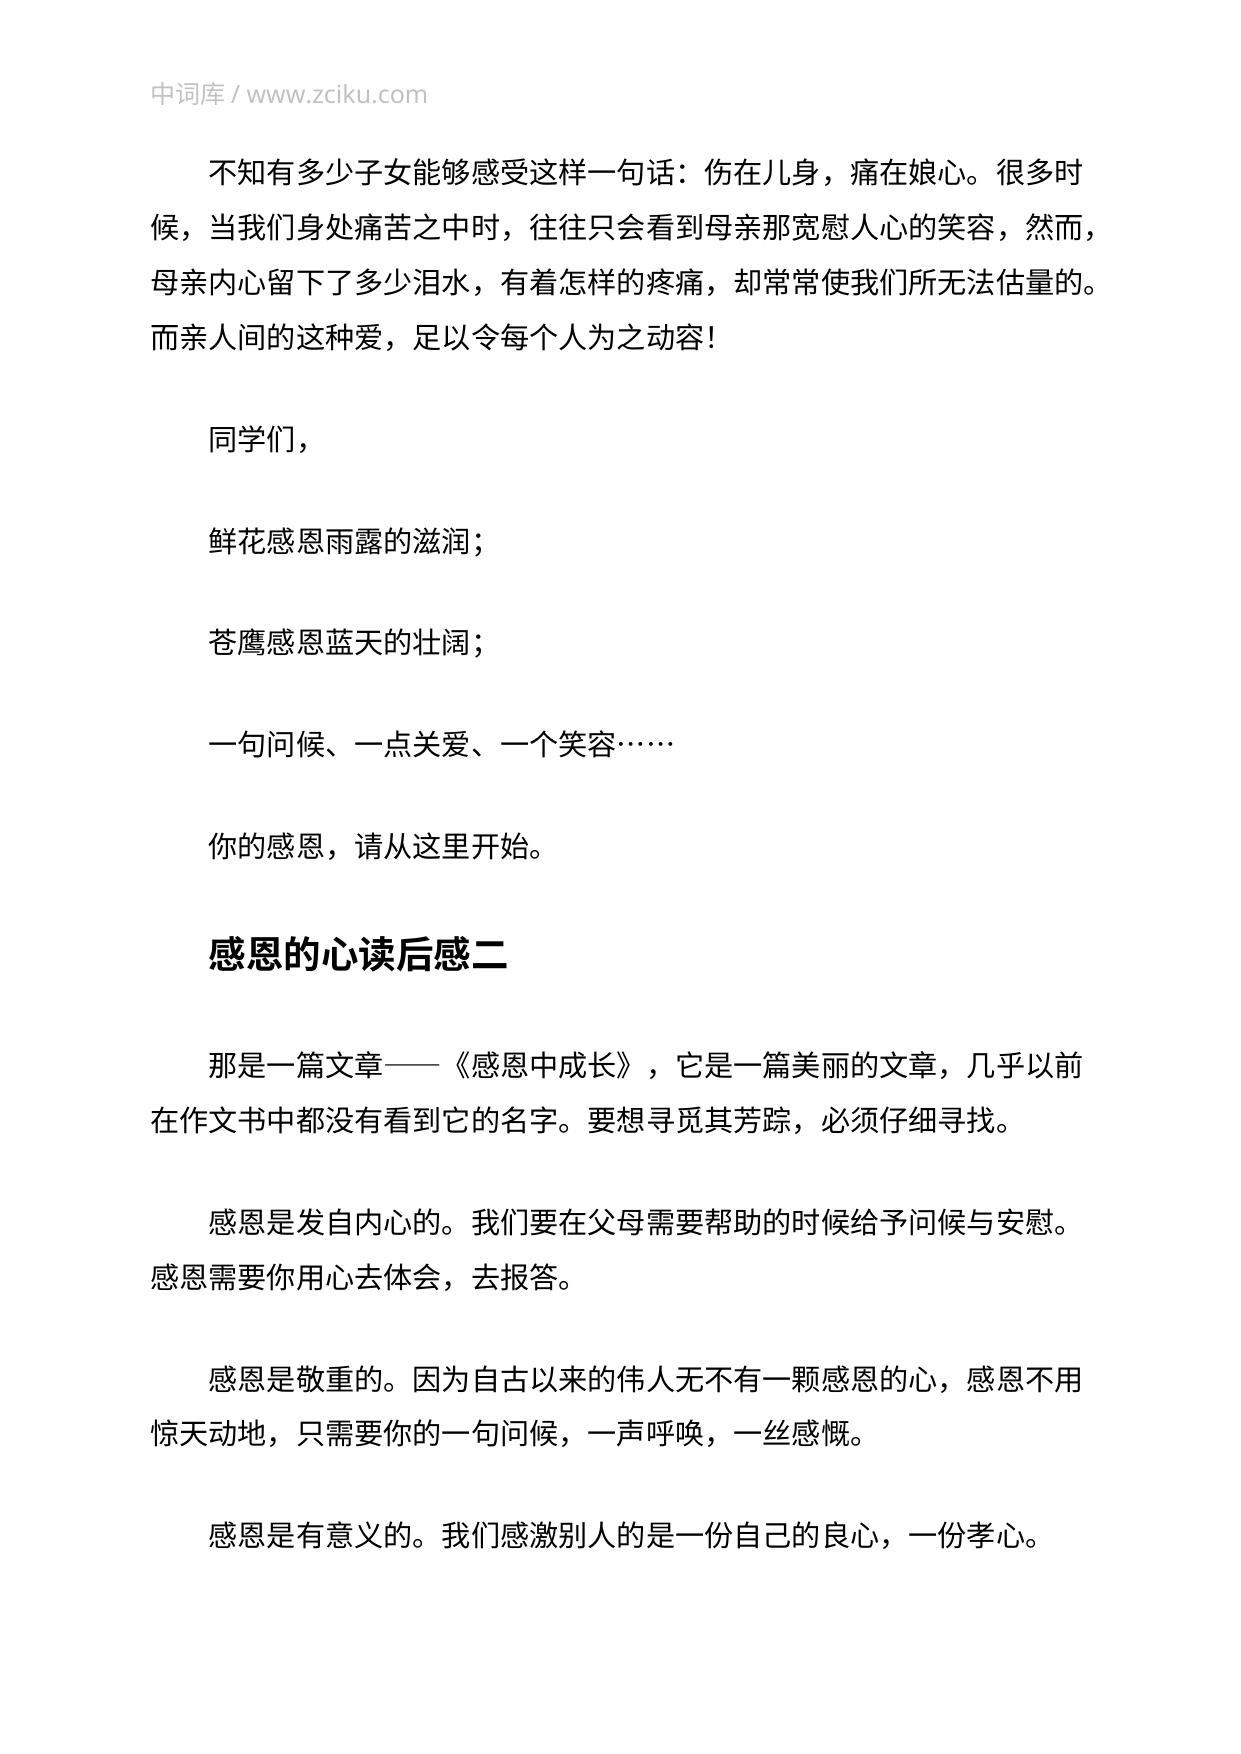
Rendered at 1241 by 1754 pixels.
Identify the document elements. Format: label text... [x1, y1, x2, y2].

text 不知有多少子女能够感受这样一句话：伤在儿身，痛在娘心。很多时候，当我们身处痛苦之中时，往往只会看到母亲那宽慰人心的笑容，然而，母亲内心留下了多少泪水，有着怎样的疼痛，却常常使我们所无法估量的。而亲人间的这种爱，足以令每个人为之动容！ [150, 150, 1090, 357]
text 鲜花感恩雨露的滋润； [150, 518, 1090, 561]
text 苍鹰感恩蓝天的壮阔； [150, 620, 1090, 662]
text 感恩是发自内心的。我们要在父母需要帮助的时候给予问候与安慰。感恩需要你用心去体会，去报答。 [150, 1199, 1090, 1297]
text 感恩是敬重的。因为自古以来的伟人无不有一颗感恩的心，感恩不用惊天动地，只需要你的一句问候，一声呼唤，一丝感慨。 [150, 1356, 1090, 1453]
text 那是一篇文章——《感恩中成长》，它是一篇美丽的文章，几乎以前在作文书中都没有看到它的名字。要想寻觅其芳踪，必须仔细寻找。 [150, 1043, 1090, 1140]
text 一句问候、一点关爱、一个笑容…… [150, 722, 1090, 764]
text 感恩的心读后感二 [150, 925, 1090, 979]
text 你的感恩，请从这里开始。 [150, 823, 1090, 866]
text 感恩是有意义的。我们感激别人的是一份自己的良心，一份孝心。 [150, 1513, 1090, 1555]
text 同学们， [150, 416, 1090, 459]
